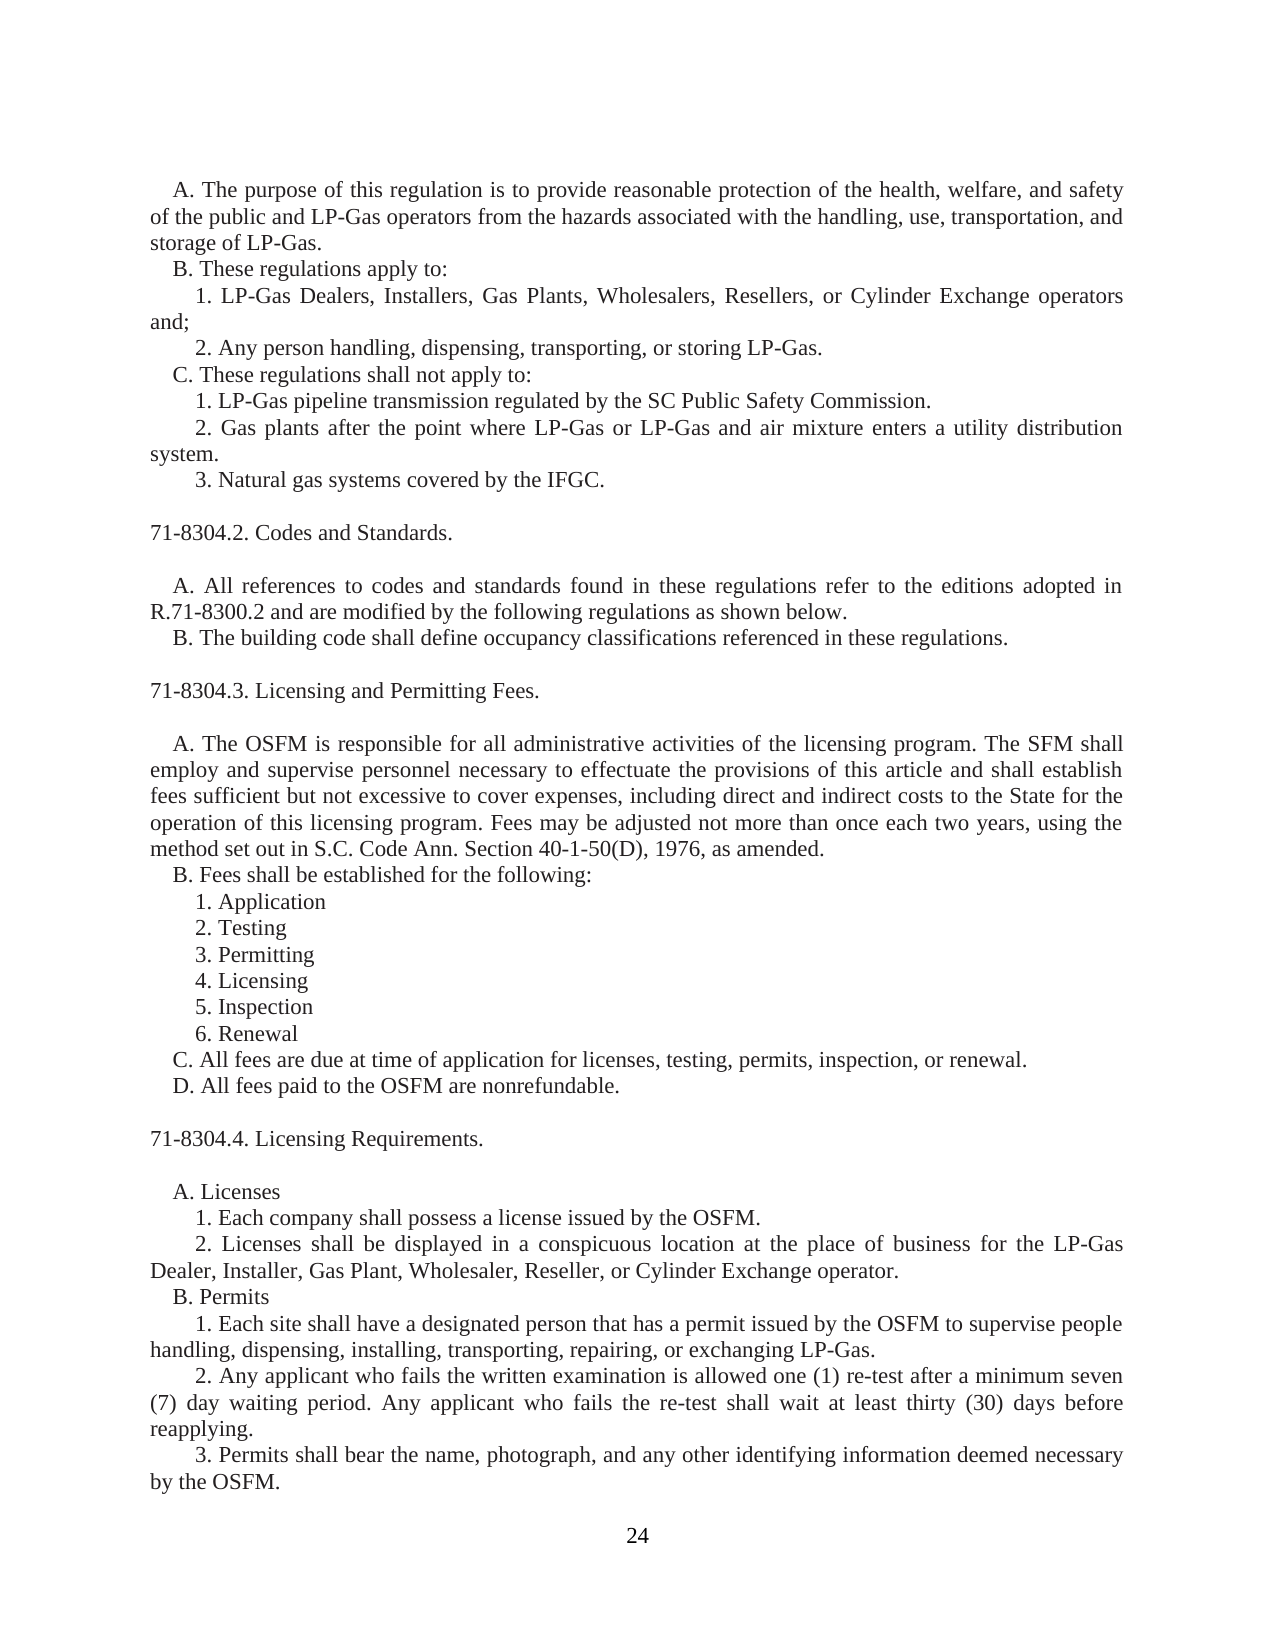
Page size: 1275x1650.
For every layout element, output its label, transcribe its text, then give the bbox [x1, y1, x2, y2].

text 1. Each company shall possess a license issued by the OSFM. [150, 1204, 1125, 1231]
text B. Fees shall be established for the following: [150, 862, 1125, 888]
text 71-8304.4. Licensing Requirements. [150, 1125, 1125, 1151]
text A. Licenses [150, 1178, 1125, 1204]
text 1. Application [150, 888, 1125, 914]
text 3. Permits shall bear the name, photograph, and any other identifying information deemed necessary by the OSFM. [150, 1441, 1125, 1494]
text C. These regulations shall not apply to: [150, 361, 1125, 387]
text 1. LP-Gas Dealers, Installers, Gas Plants, Wholesalers, Resellers, or Cylinder Exchange operators and; [150, 282, 1125, 334]
text 1. LP-Gas pipeline transmission regulated by the SC Public Safety Commission. [150, 387, 1125, 413]
text 2. Licenses shall be displayed in a conspicuous location at the place of business for the LP-Gas Dealer, Installer, Gas Plant, Wholesaler, Reseller, or Cylinder Exchange operator. [150, 1231, 1125, 1283]
text A. The purpose of this regulation is to provide reasonable protection of the health, welfare, and safety of the public and LP-Gas operators from the hazards associated with the handling, use, transportation, and storage of LP-Gas. [150, 176, 1125, 255]
text 71-8304.2. Codes and Standards. [150, 519, 1125, 545]
text 1. Each site shall have a designated person that has a permit issued by the OSFM to supervise people handling, dispensing, installing, transporting, repairing, or exchanging LP-Gas. [150, 1309, 1125, 1362]
text 2. Any person handling, dispensing, transporting, or storing LP-Gas. [150, 334, 1125, 361]
text 71-8304.3. Licensing and Permitting Fees. [150, 677, 1125, 703]
text 5. Inspection [150, 993, 1125, 1020]
text B. The building code shall define occupancy classifications referenced in these regulations. [150, 624, 1125, 651]
text A. All references to codes and standards found in these regulations refer to the editions adopted in R.71-8300.2 and are modified by the following regulations as shown below. [150, 572, 1125, 624]
text 3. Natural gas systems covered by the IFGC. [150, 466, 1125, 493]
text C. All fees are due at time of application for licenses, testing, permits, inspection, or renewal. [150, 1046, 1125, 1072]
text 2. Gas plants after the point where LP-Gas or LP-Gas and air mixture enters a utility distribution system. [150, 413, 1125, 466]
text 2. Any applicant who fails the written examination is allowed one (1) re-test after a minimum seven (7) day waiting period. Any applicant who fails the re-test shall wait at least thirty (30) days before reapplying. [150, 1362, 1125, 1441]
text 2. Testing [150, 914, 1125, 941]
text B. Permits [150, 1283, 1125, 1309]
text A. The OSFM is responsible for all administrative activities of the licensing program. The SFM shall employ and supervise personnel necessary to effectuate the provisions of this article and shall establish fees sufficient but not excessive to cover expenses, including direct and indirect costs to the State for the operation of this licensing program. Fees may be adjusted not more than once each two years, using the method set out in S.C. Code Ann. Section 40-1-50(D), 1976, as amended. [150, 730, 1125, 862]
text 4. Licensing [150, 967, 1125, 993]
text B. These regulations apply to: [150, 255, 1125, 282]
text 3. Permitting [150, 941, 1125, 967]
text 6. Renewal [150, 1020, 1125, 1046]
text D. All fees paid to the OSFM are nonrefundable. [150, 1072, 1125, 1099]
